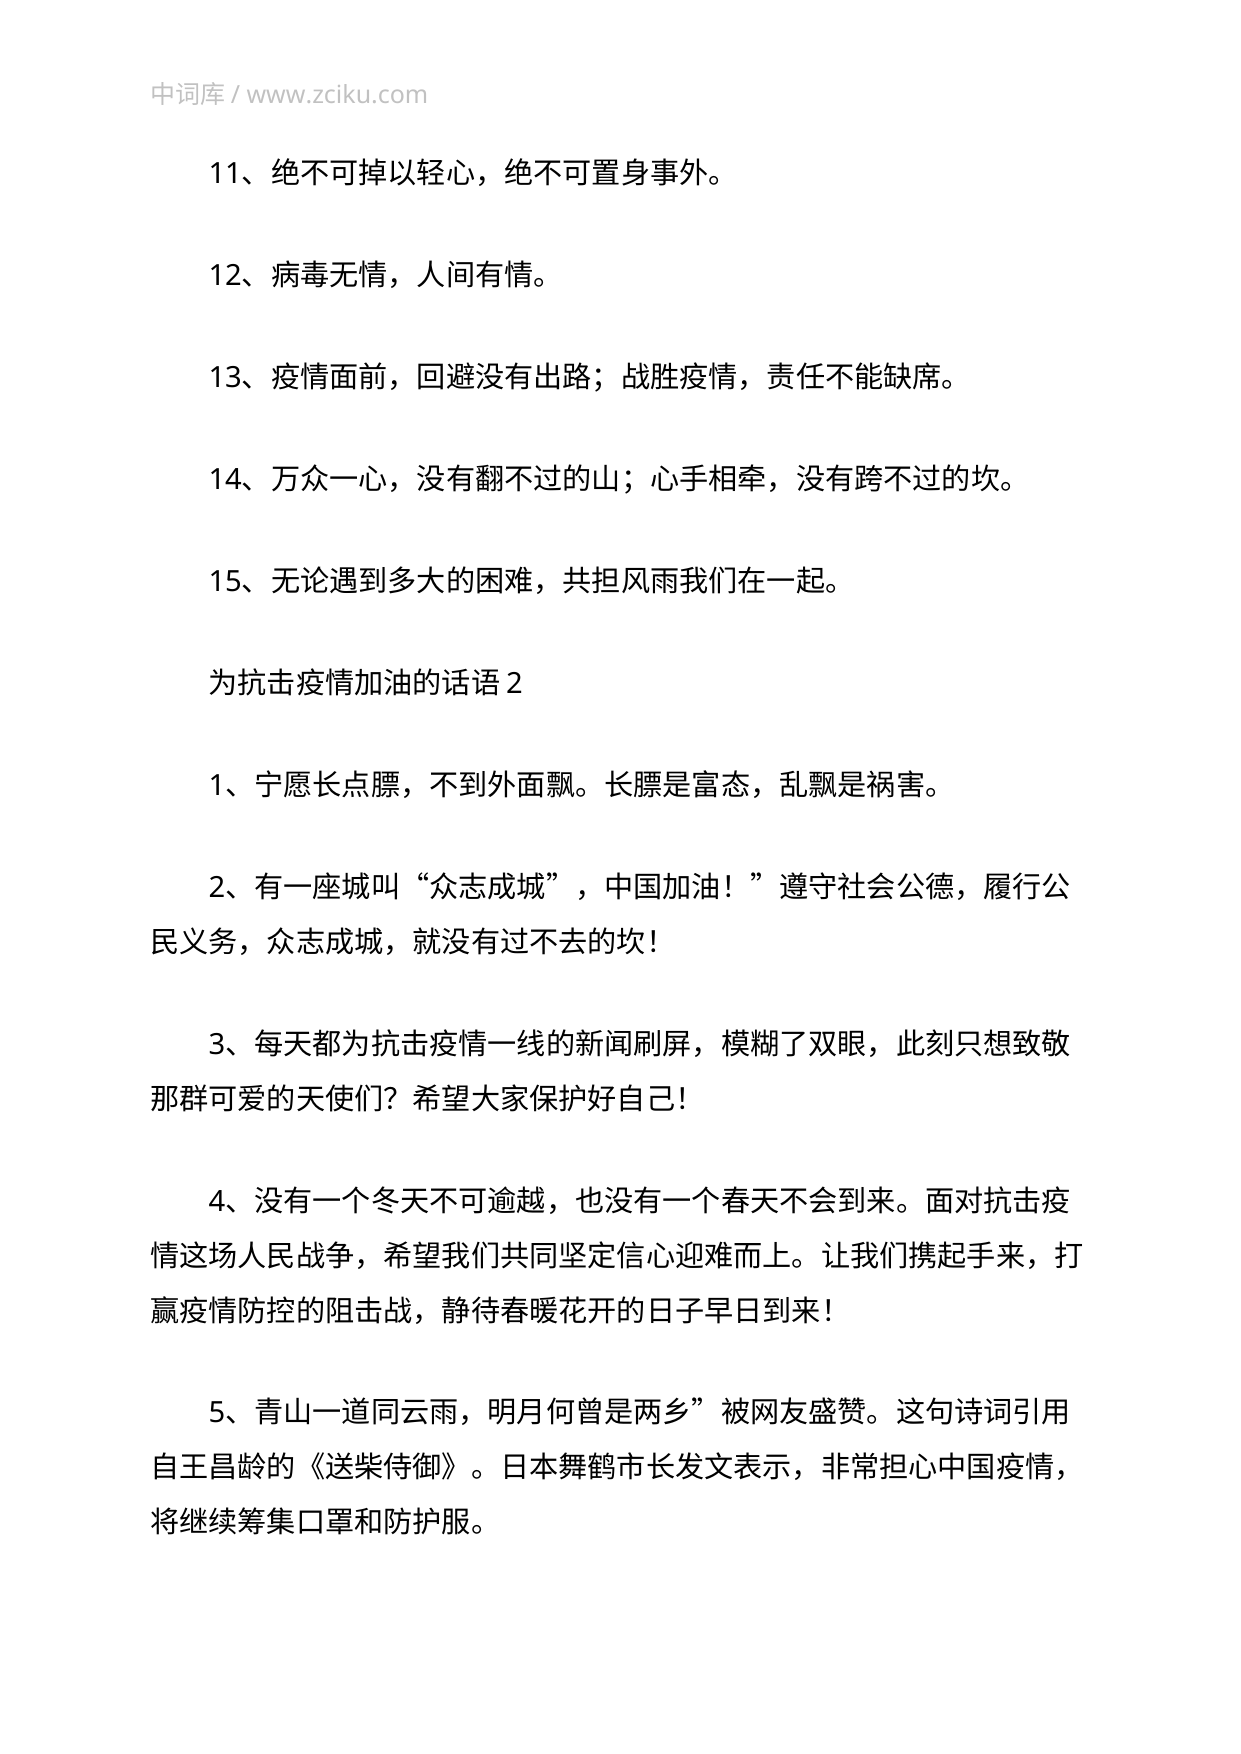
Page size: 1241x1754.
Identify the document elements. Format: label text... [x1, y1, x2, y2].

text 为抗击疫情加油的话语2 [150, 660, 1090, 702]
text 11、绝不可掉以轻心，绝不可置身事外。 [150, 150, 1090, 192]
text 13、疫情面前，回避没有出路；战胜疫情，责任不能缺席。 [150, 354, 1090, 396]
text 5、青山一道同云雨，明月何曾是两乡”被网友盛赞。这句诗词引用自王昌龄的《送柴侍御》。日本舞鹤市长发文表示，非常担心中国疫情，将继续筹集口罩和防护服。 [150, 1389, 1090, 1541]
text 4、没有一个冬天不可逾越，也没有一个春天不会到来。面对抗击疫情这场人民战争，希望我们共同坚定信心迎难而上。让我们携起手来，打赢疫情防控的阻击战，静待春暖花开的日子早日到来！ [150, 1177, 1090, 1329]
text 1、宁愿长点膘，不到外面飘。长膘是富态，乱飘是祸害。 [150, 762, 1090, 804]
text 14、万众一心，没有翻不过的山；心手相牵，没有跨不过的坎。 [150, 456, 1090, 498]
text 12、病毒无情，人间有情。 [150, 252, 1090, 294]
text 15、无论遇到多大的困难，共担风雨我们在一起。 [150, 558, 1090, 600]
text 2、有一座城叫“众志成城”，中国加油！”遵守社会公德，履行公民义务，众志成城，就没有过不去的坎！ [150, 864, 1090, 961]
text 3、每天都为抗击疫情一线的新闻刷屏，模糊了双眼，此刻只想致敬那群可爱的天使们？希望大家保护好自己！ [150, 1021, 1090, 1118]
